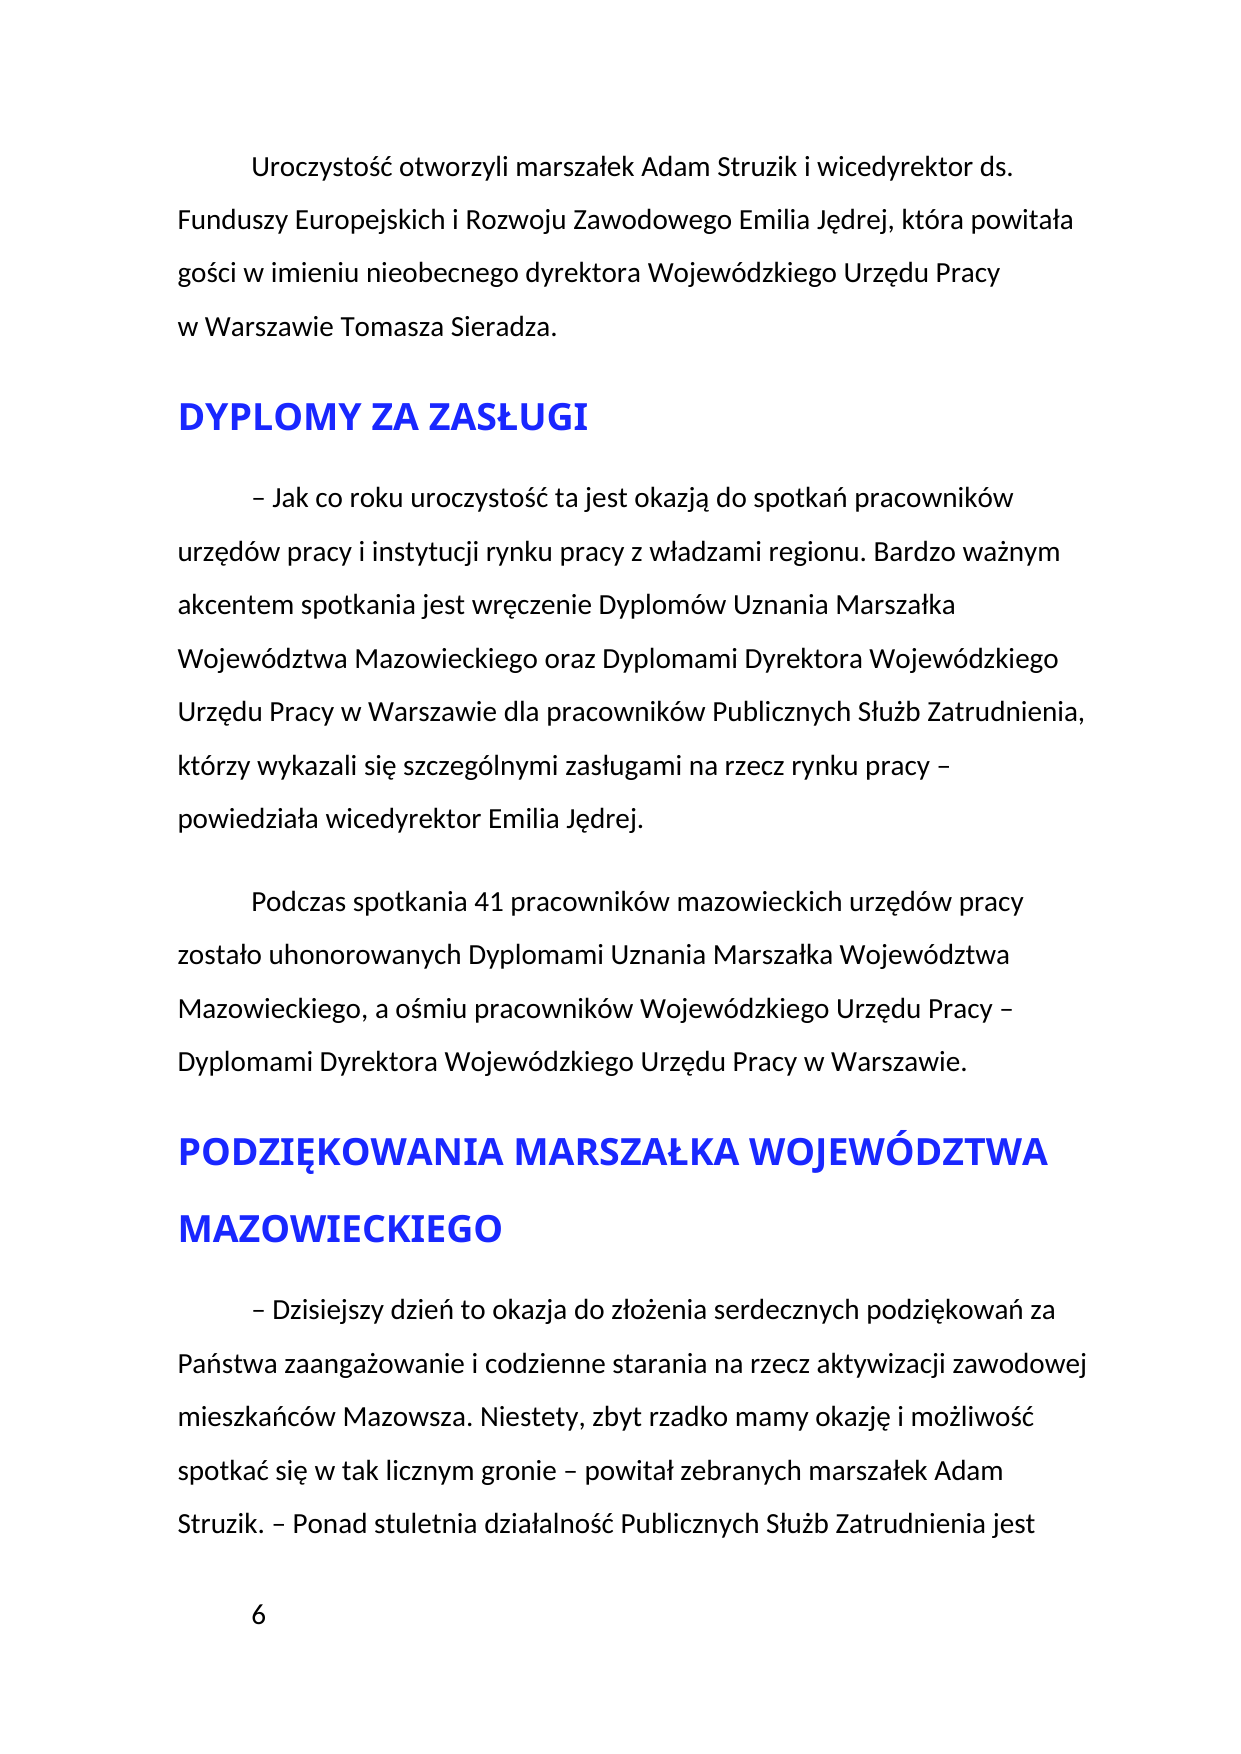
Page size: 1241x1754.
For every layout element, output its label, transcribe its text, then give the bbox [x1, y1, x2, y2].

subtitle DYPLOMY ZA ZASŁUGI [177, 391, 1093, 442]
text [177, 1291, 1093, 1541]
text Podczas spotkania 41 pracowników mazowieckich urzędów pracy zostało uhonorowanych Dyplomami Uznania Marszałka Województwa Mazowieckiego, a ośmiu pracowników Wojewódzkiego Urzędu Pracy – Dyplomami Dyrektora Wojewódzkiego Urzędu Pracy w Warszawie. [177, 883, 1093, 1079]
text Uroczystość otworzyli marszałek Adam Struzik i wicedyrektor ds. Funduszy Europejskich i Rozwoju Zawodowego Emilia Jędrej, która powitała gości w imieniu nieobecnego dyrektora Wojewódzkiego Urzędu Pracy w Warszawie Tomasza Sieradza. [177, 148, 1093, 343]
subtitle PODZIĘKOWANIA MARSZAŁKA WOJEWÓDZTWA MAZOWIECKIEGO [177, 1126, 1093, 1253]
text – Jak co roku uroczystość ta jest okazją do spotkań pracowników urzędów pracy i instytucji rynku pracy z władzami regionu. Bardzo ważnym akcentem spotkania jest wręczenie Dyplomów Uznania Marszałka Województwa Mazowieckiego oraz Dyplomami Dyrektora Wojewódzkiego Urzędu Pracy w Warszawie dla pracowników Publicznych Służb Zatrudnienia, którzy wykazali się szczególnymi zasługami na rzecz rynku pracy – powiedziała wicedyrektor Emilia Jędrej. [177, 479, 1093, 836]
